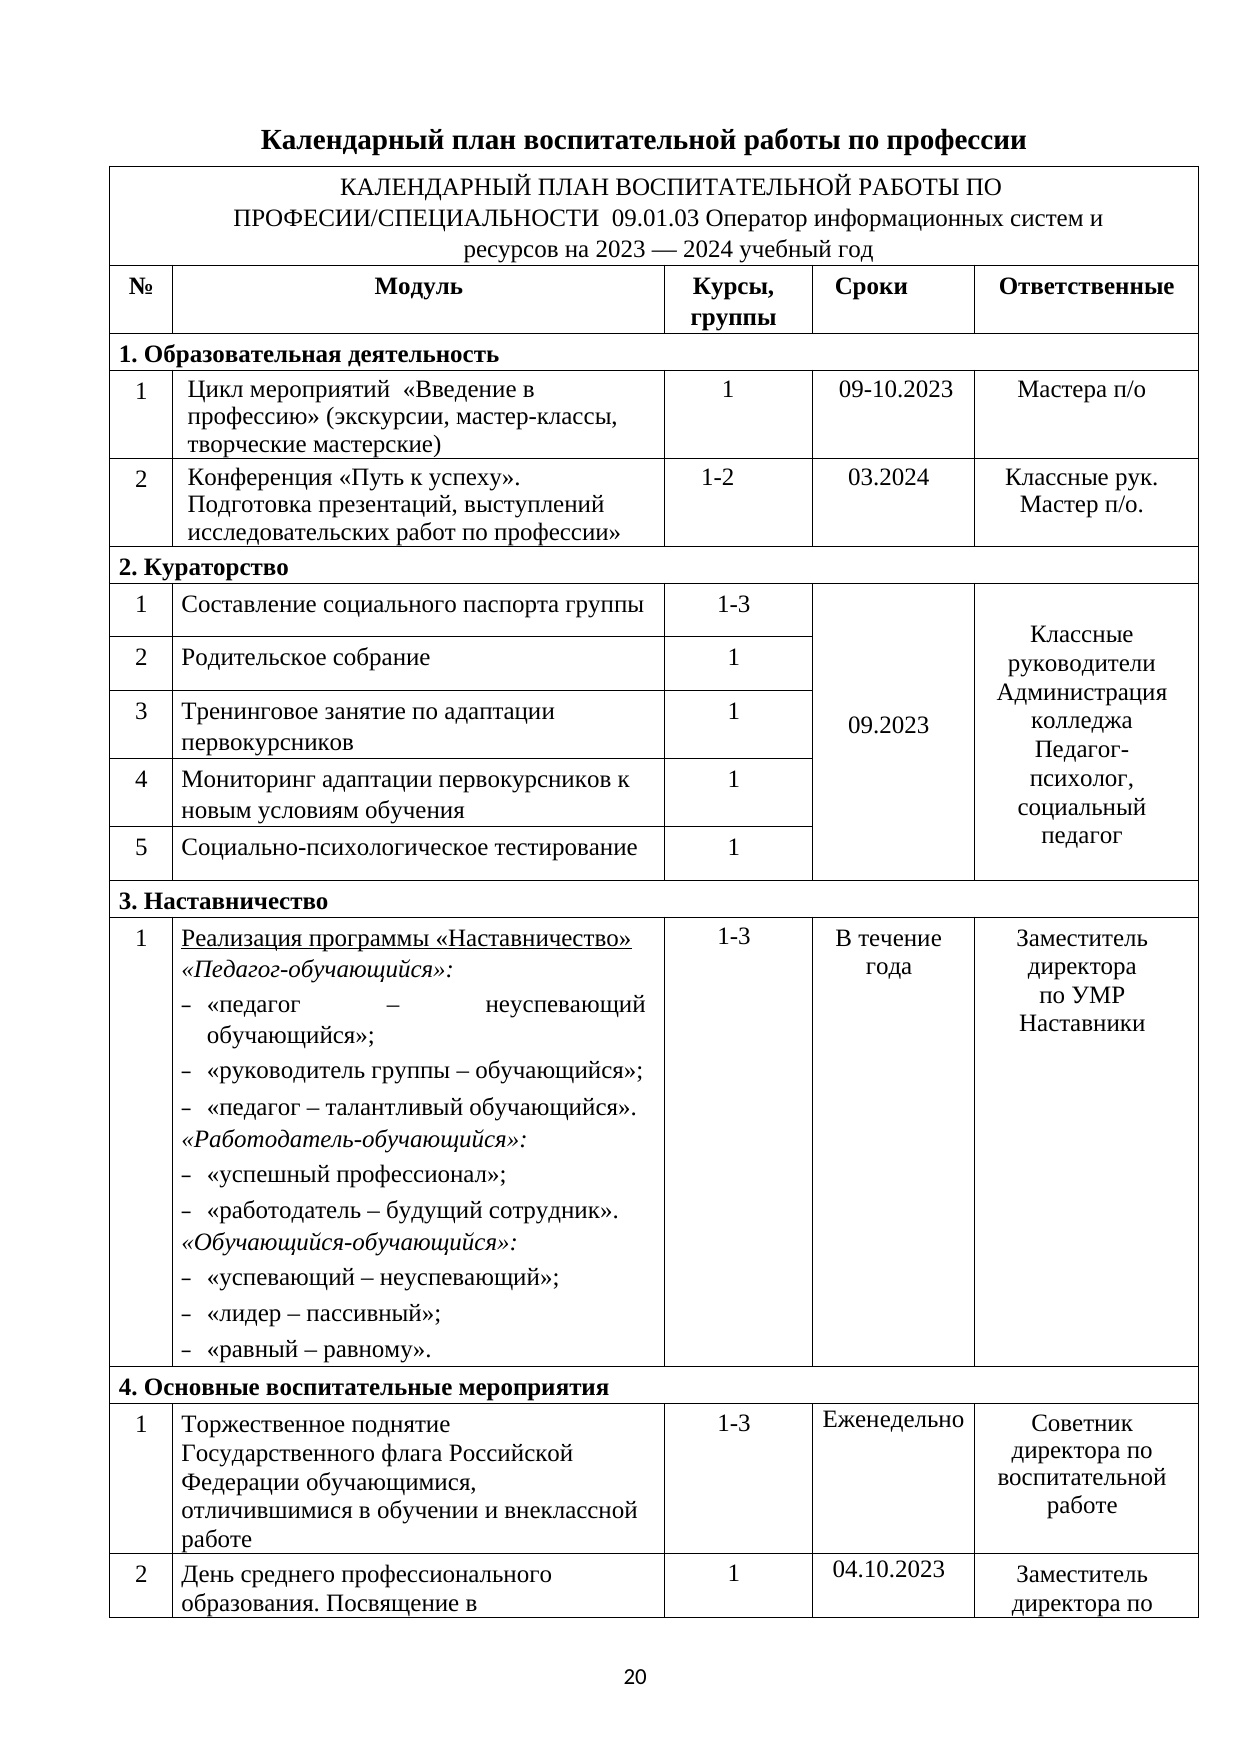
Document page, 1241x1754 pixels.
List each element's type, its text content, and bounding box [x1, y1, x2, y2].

table_cell 1 [665, 691, 812, 758]
table_cell 1-3 [665, 584, 812, 636]
table_cell 1 [110, 371, 172, 458]
table_cell Торжественное поднятие Государственного флага Российской Федерации обучающимися, отличившимися в обучении и внеклассной работе [173, 1404, 664, 1553]
table_cell 2 [110, 1554, 172, 1617]
table_cell 2 [110, 459, 172, 546]
table_cell Курсы, группы [665, 266, 812, 333]
table_cell Заместитель директора по УМР Наставники [975, 918, 1198, 1366]
table_cell 1. Образовательная деятельность [110, 334, 1198, 369]
table_cell Социально-психологическое тестирование [173, 827, 664, 879]
table_cell Конференция «Путь к успеху». Подготовка презентаций, выступлений исследовательских работ по профессии» [173, 459, 664, 546]
table_header [110, 167, 172, 264]
table_cell Модуль [173, 266, 664, 333]
table_cell Классные руководители Администрация колледжа Педагог-психолог, социальный педагог [975, 584, 1198, 879]
table_cell Мониторинг адаптации первокурсников к новым условиям обучения [173, 759, 664, 826]
table_cell Ответственные [975, 266, 1198, 333]
table_cell 2. Кураторство [110, 547, 1198, 583]
table_cell 5 [110, 827, 172, 879]
table_cell Сроки [813, 266, 974, 333]
table_cell 03.2024 [813, 459, 974, 546]
table_cell 09.2023 [813, 584, 974, 879]
table_cell 1 [110, 584, 172, 636]
table_cell 4 [110, 759, 172, 826]
table_cell Еженедельно [813, 1404, 974, 1553]
table_cell 2 [110, 637, 172, 690]
table_cell 09-10.2023 [813, 371, 974, 458]
table_cell № [110, 266, 172, 333]
table_cell 1 [665, 827, 812, 879]
table_cell Родительское собрание [173, 637, 664, 690]
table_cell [975, 1554, 1198, 1617]
table_cell Мастера п/о [975, 371, 1198, 458]
text Календарный план воспитательной работы по профессии [212, 122, 1076, 155]
table_cell Тренинговое занятие по адаптации первокурсников [173, 691, 664, 758]
table_cell 1-3 [665, 1404, 812, 1553]
table_cell 1-3 [665, 918, 812, 1366]
table_cell Составление социального паспорта группы [173, 584, 664, 636]
table_cell 04.10.2023 [813, 1554, 974, 1617]
table_cell В течение года [813, 918, 974, 1366]
table_cell 1 [665, 759, 812, 826]
table_cell 4. Основные воспитательные мероприятия [110, 1367, 1198, 1403]
table_cell Советник директора по воспитательной работе [975, 1404, 1198, 1553]
table_cell 1 [110, 1404, 172, 1553]
table_cell Цикл мероприятий «Введение в профессию» (экскурсии, мастер-классы, творческие мастерские) [173, 371, 664, 458]
table_header КАЛЕНДАРНЫЙ ПЛАН ВОСПИТАТЕЛЬНОЙ РАБОТЫ ПО ПРОФЕСИИ/СПЕЦИАЛЬНОСТИ 09.01.03 Оператор информационных систем и ресурсов на 2023 — 2024 учебный год [172, 167, 1198, 264]
table_cell Классные рук. Мастер п/о. [975, 459, 1198, 546]
table_cell 1-2 [665, 459, 812, 546]
table_cell 1 [665, 637, 812, 690]
table_cell 1 [665, 371, 812, 458]
table_cell 3. Наставничество [110, 881, 1198, 917]
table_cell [173, 1554, 664, 1617]
table_cell 3 [110, 691, 172, 758]
table_cell Реализация программы «Наставничество» «Педагог-обучающийся»: «педагог – неуспевающий обучающийся»; «руководитель группы – обучающийся»; «педагог – талантливый обучающийся». «Работодатель-обучающийся»: «успешный профессионал»; «работодатель – будущий сотрудник». «Обучающийся-обучающийся»: «успевающий – неуспевающий»; «лидер – пассивный»; «равный – равному». [173, 918, 664, 1366]
table_cell 1 [665, 1554, 812, 1617]
table_cell 1 [110, 918, 172, 1366]
